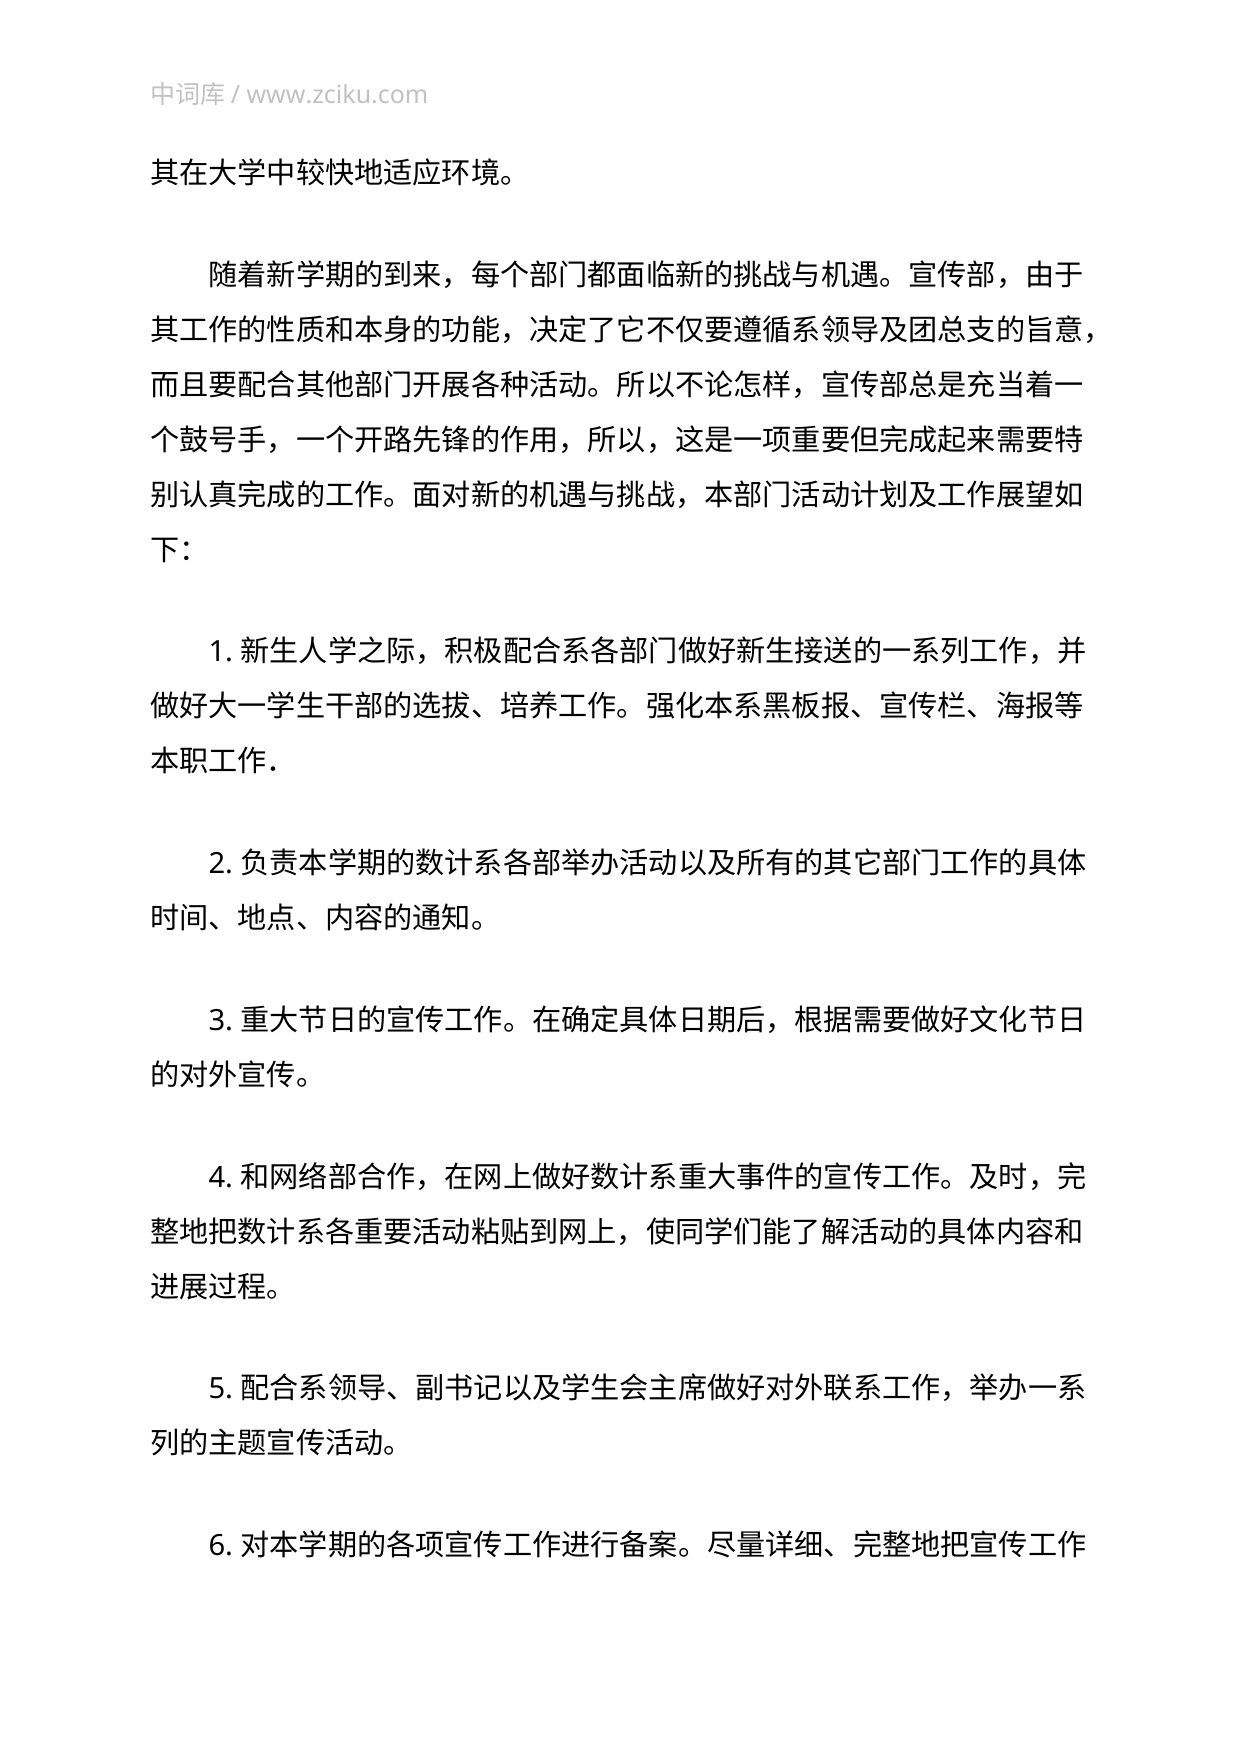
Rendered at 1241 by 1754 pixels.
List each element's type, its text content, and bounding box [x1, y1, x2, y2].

text 5. 配合系领导、副书记以及学生会主席做好对外联系工作，举办一系列的主题宣传活动。 [150, 1365, 1090, 1462]
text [150, 1522, 1090, 1564]
text 4. 和网络部合作，在网上做好数计系重大事件的宣传工作。及时，完整地把数计系各重要活动粘贴到网上，使同学们能了解活动的具体内容和进展过程。 [150, 1153, 1090, 1305]
text 1. 新生人学之际，积极配合系各部门做好新生接送的一系列工作，并做好大一学生干部的选拔、培养工作。强化本系黑板报、宣传栏、海报等本职工作． [150, 628, 1090, 780]
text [150, 150, 1090, 192]
text 随着新学期的到来，每个部门都面临新的挑战与机遇。宣传部，由于其工作的性质和本身的功能，决定了它不仅要遵循系领导及团总支的旨意，而且要配合其他部门开展各种活动。所以不论怎样，宣传部总是充当着一个鼓号手，一个开路先锋的作用，所以，这是一项重要但完成起来需要特别认真完成的工作。面对新的机遇与挑战，本部门活动计划及工作展望如下： [150, 252, 1090, 568]
text 3. 重大节日的宣传工作。在确定具体日期后，根据需要做好文化节日的对外宣传。 [150, 996, 1090, 1094]
text 2. 负责本学期的数计系各部举办活动以及所有的其它部门工作的具体时间、地点、内容的通知。 [150, 840, 1090, 937]
